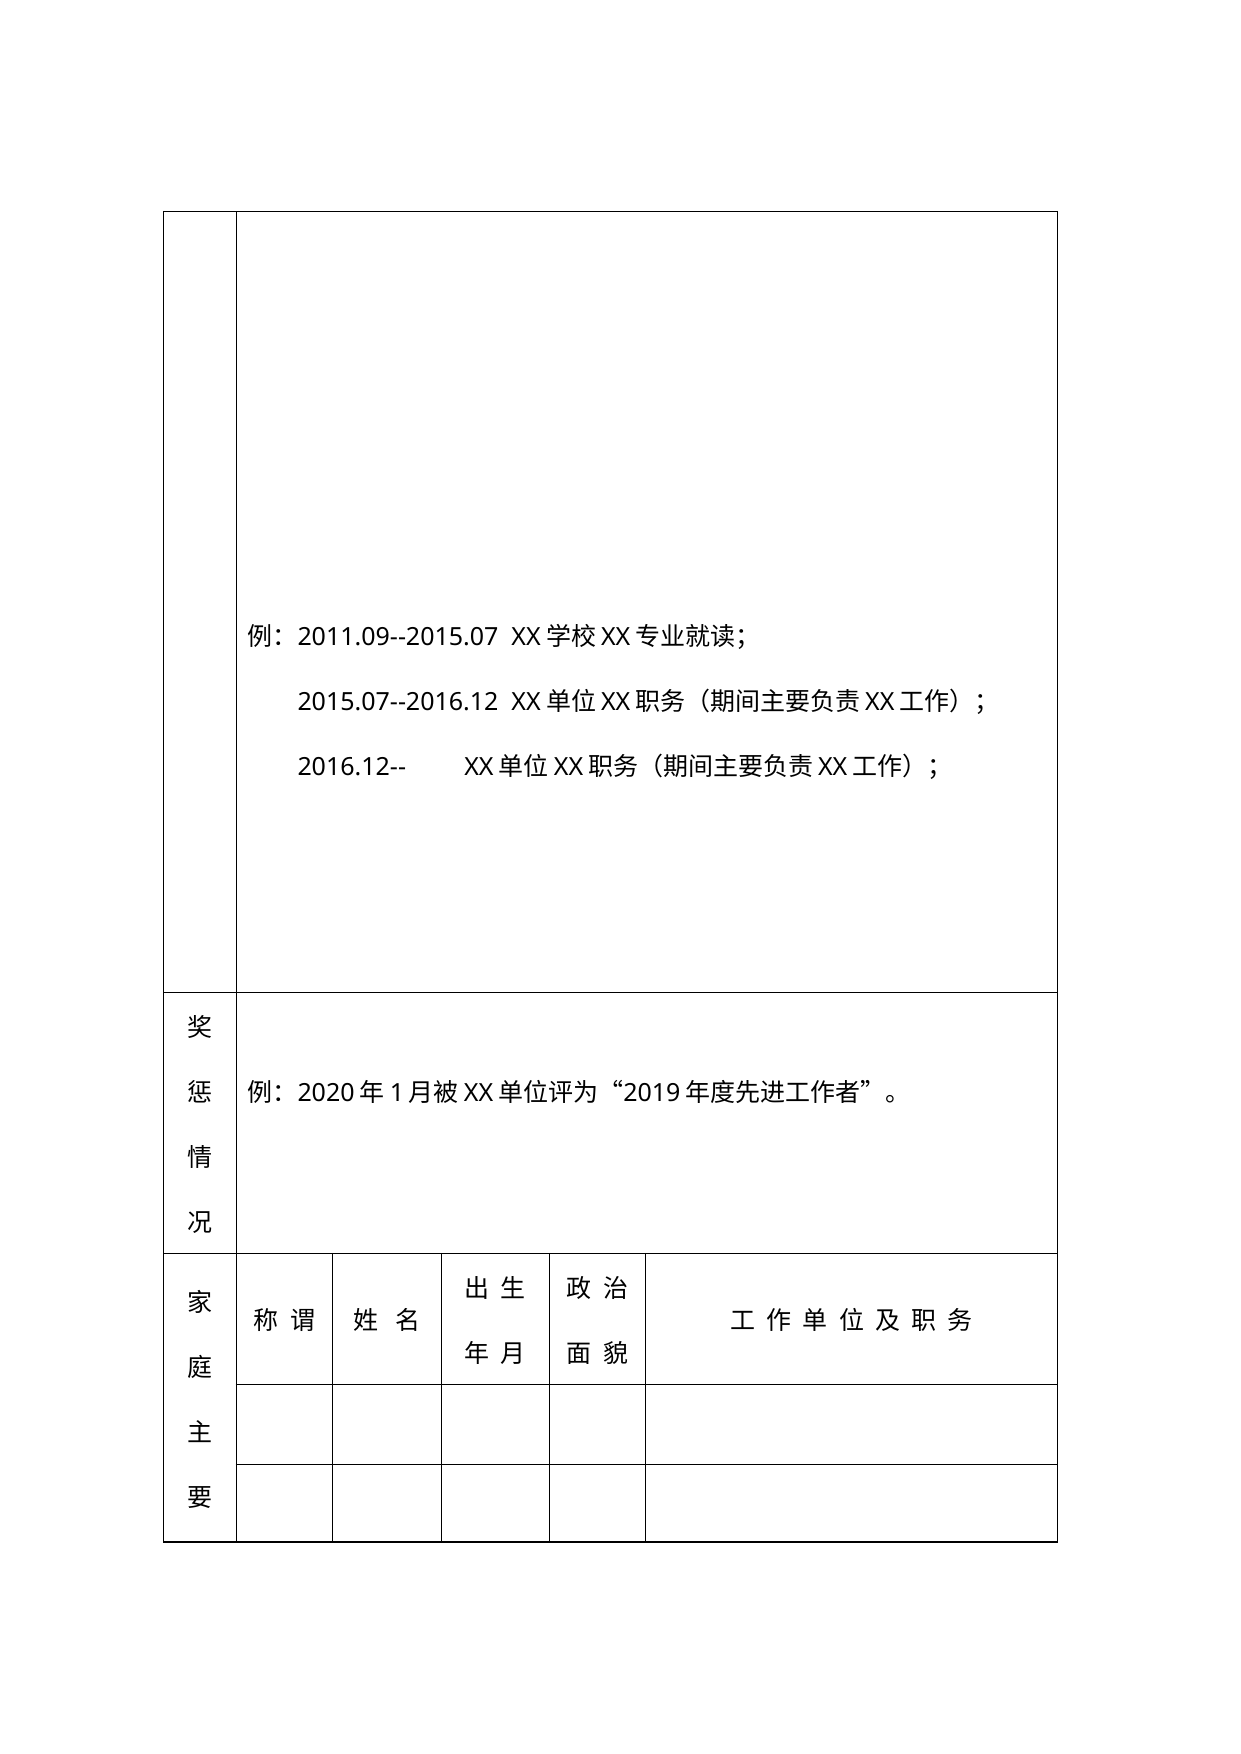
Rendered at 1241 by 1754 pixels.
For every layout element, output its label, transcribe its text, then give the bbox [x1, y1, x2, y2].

table_cell [550, 1385, 645, 1463]
table_cell [237, 1385, 332, 1463]
table_cell 家庭 主要 成员 及 重要 社会 关系 [164, 1254, 236, 1541]
table_cell 政 治 面 貌 [550, 1254, 645, 1384]
table_cell [237, 1465, 332, 1541]
table_cell [646, 1465, 1057, 1541]
table_cell 例：2020年1月被XX单位评为“2019年度先进工作者”。 [237, 993, 1057, 1253]
table_cell [333, 1385, 441, 1463]
table_cell [646, 1385, 1057, 1463]
table_cell [333, 1465, 441, 1541]
table_cell 奖惩 情况 [164, 993, 236, 1253]
table_cell [442, 1385, 549, 1463]
table_cell [550, 1465, 645, 1541]
table_cell 出 生 年 月 [442, 1254, 549, 1384]
table_cell [442, 1465, 549, 1541]
table_cell 姓 名 [333, 1254, 441, 1384]
table_cell 工 作 单 位 及 职 务 [646, 1254, 1057, 1384]
table_cell 称 谓 [237, 1254, 332, 1384]
